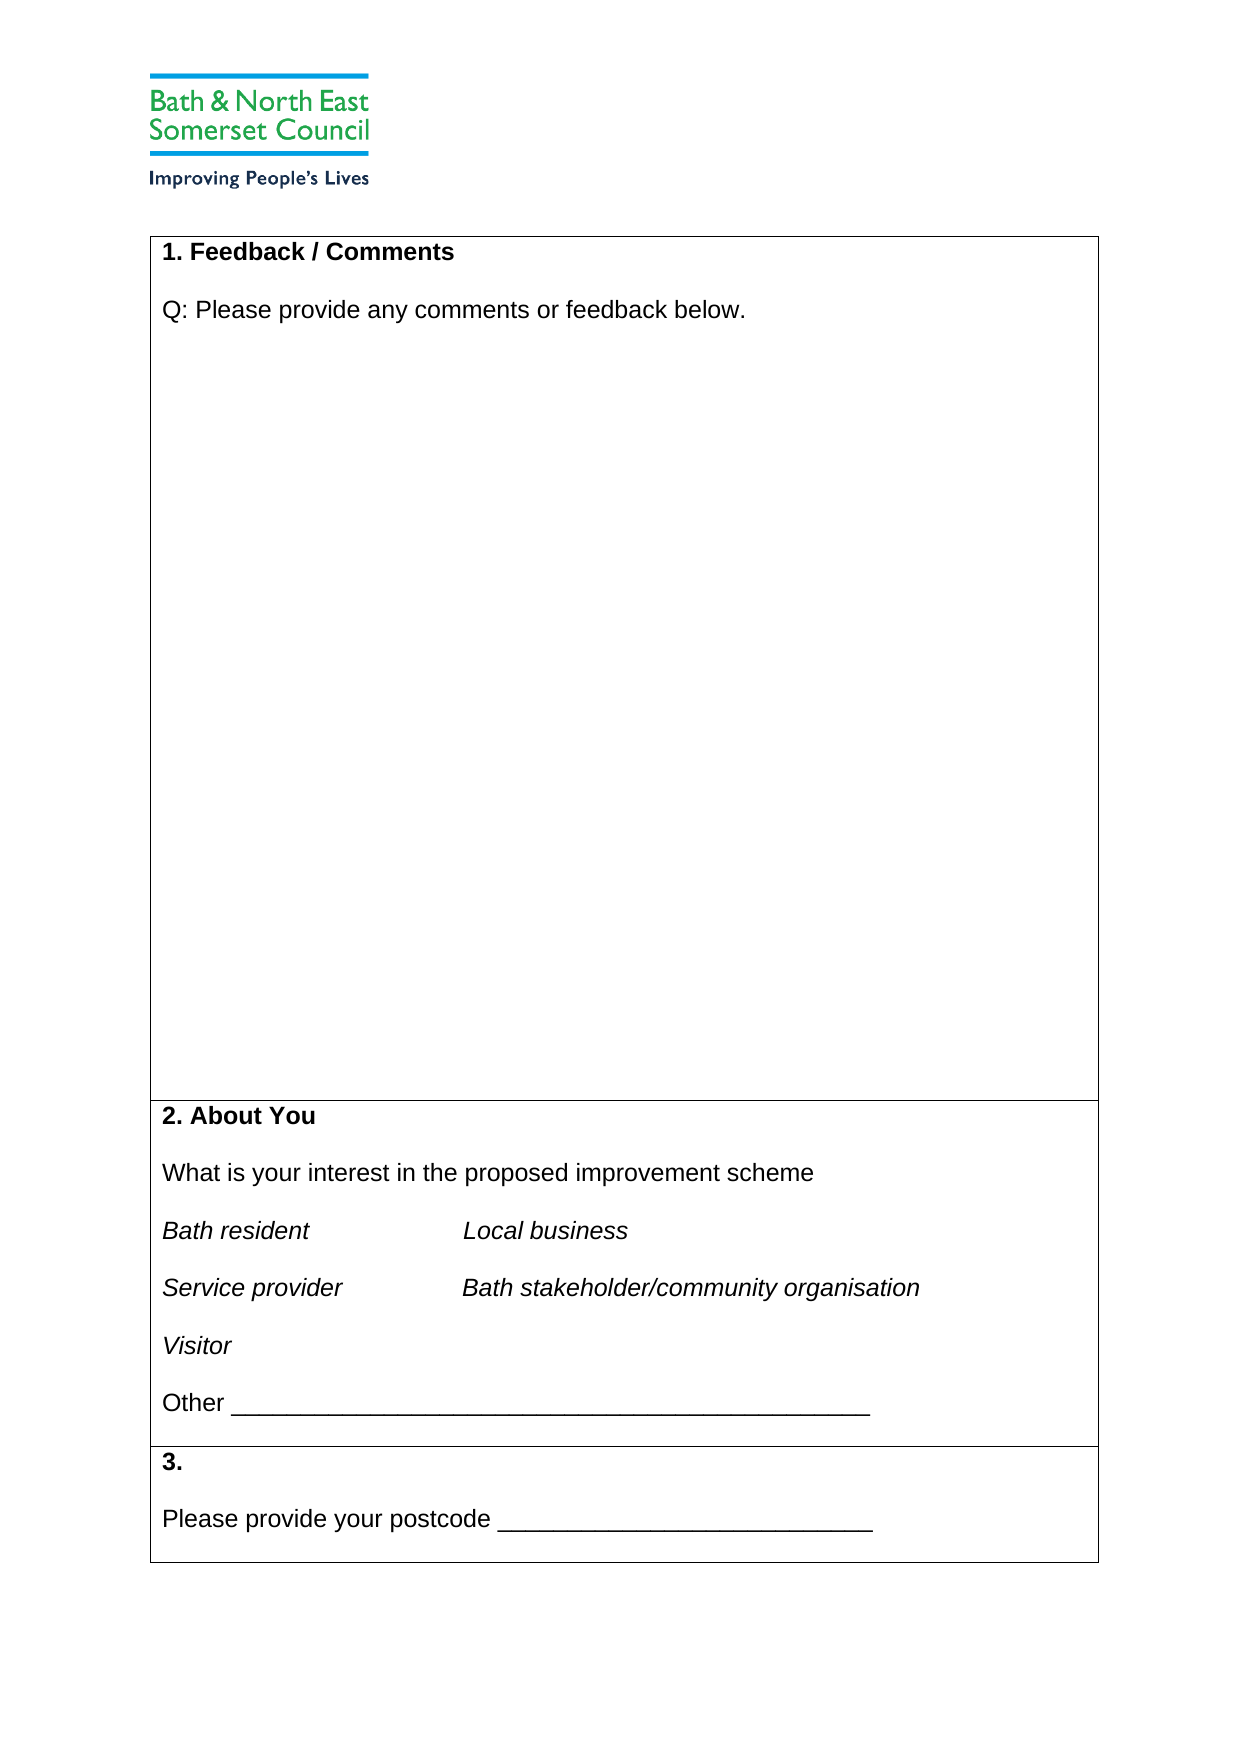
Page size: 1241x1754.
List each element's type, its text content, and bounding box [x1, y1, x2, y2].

table_header 1. Feedback / Comments Q: Please provide any comments or feedback below. [151, 237, 1098, 1100]
picture [150, 79, 369, 150]
table_cell 2. About You What is your interest in the proposed improvement scheme Bath resident Local business Service provider Bath stakeholder/community organisation Visitor Other ______________________________________________ [151, 1101, 1098, 1446]
table_cell 3. Please provide your postcode ___________________________ [151, 1447, 1098, 1562]
picture [150, 156, 369, 189]
